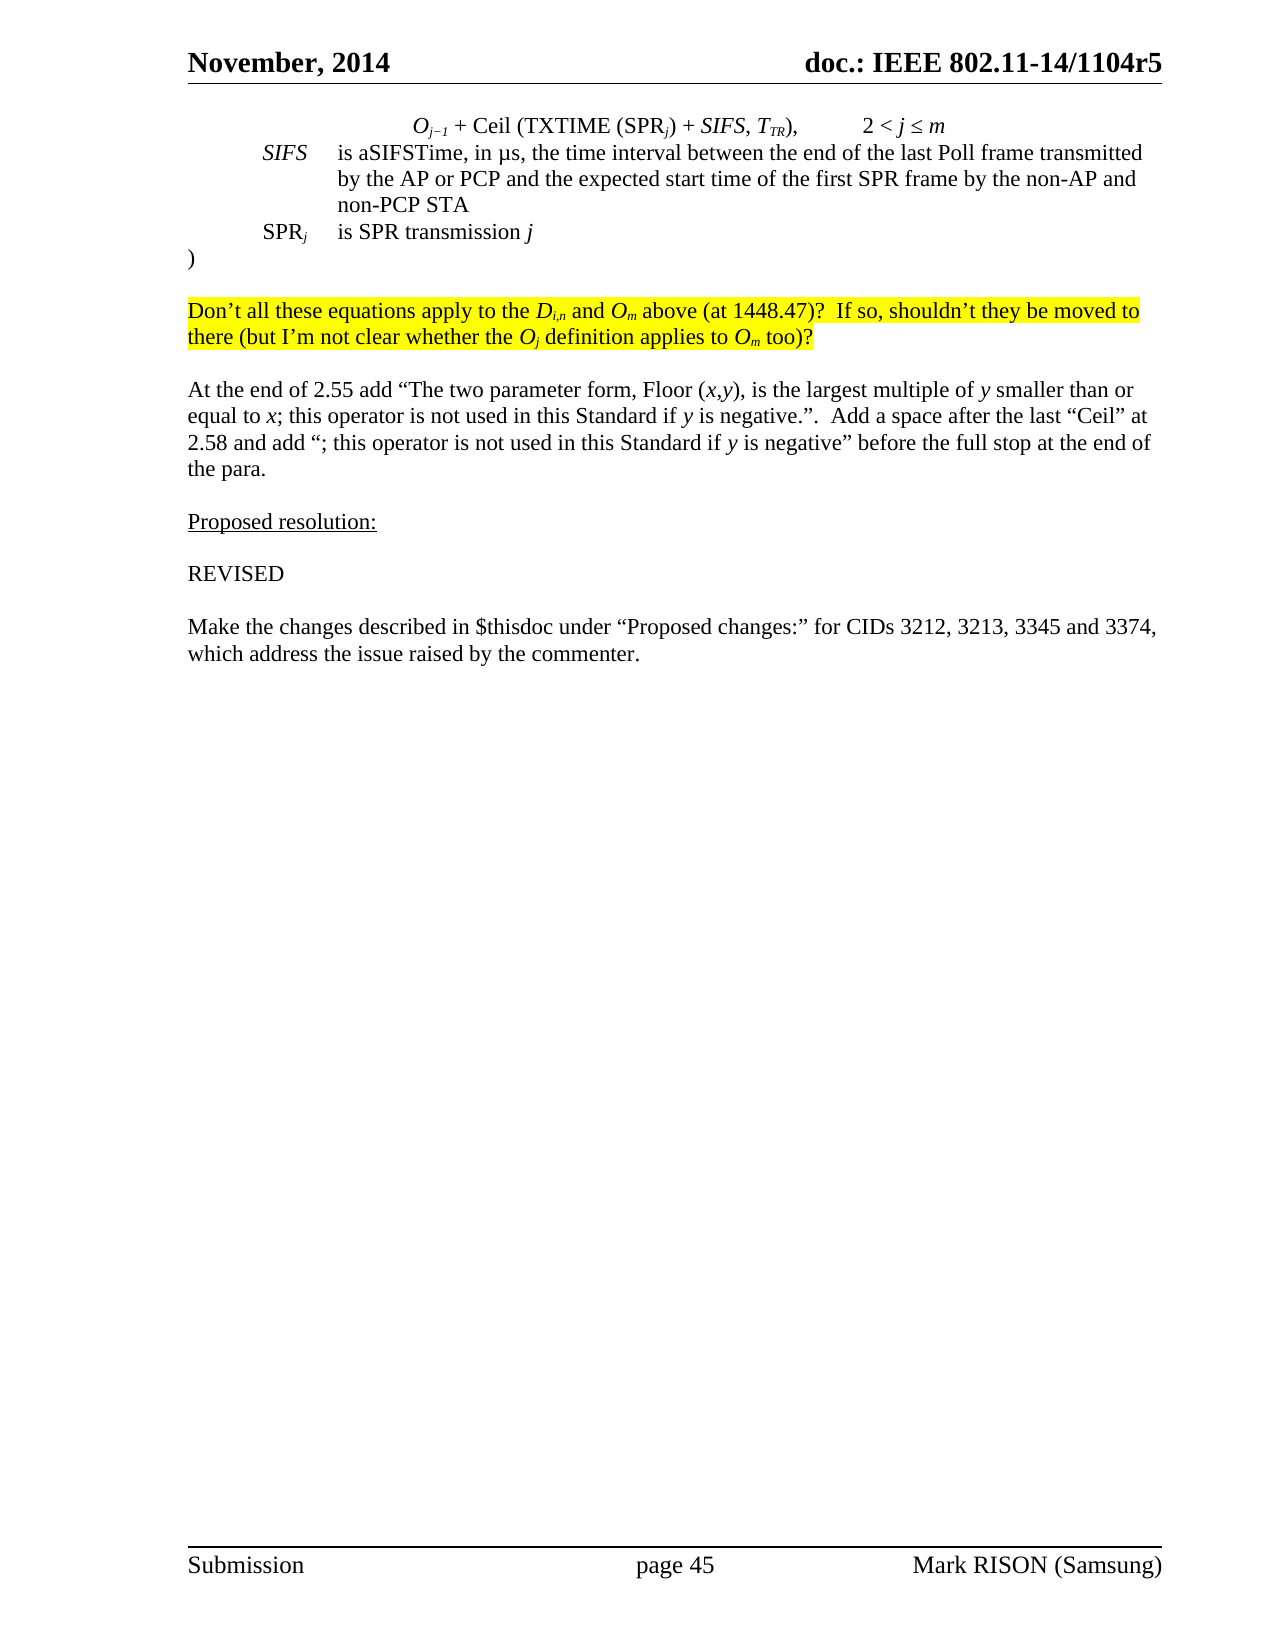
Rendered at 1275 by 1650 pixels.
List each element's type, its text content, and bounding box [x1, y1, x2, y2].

text ) [187, 244, 1162, 271]
text Don’t all these equations apply to the Di,n and Om above (at 1448.47)? If so, shouldn’t they be moved to there (but I’m not clear whether the Oj definition applies to Om too)? [813, 297, 1162, 350]
text SIFS is aSIFSTime, in µs, the time interval between the end of the last Poll frame transmitted by the AP or PCP and the expected start time of the first SPR frame by the non-AP and non-PCP STA [262, 139, 1162, 218]
text Proposed resolution: [187, 508, 1162, 534]
text REVISED [187, 561, 1162, 587]
text Make the changes described in $thisdoc under “Proposed changes:” for CIDs 3212, 3213, 3345 and 3374, which address the issue raised by the commenter. [187, 613, 1162, 666]
text Oj−1 + Ceil (TXTIME (SPRj) + SIFS, TTR), 2 < j ≤ m [412, 112, 1162, 139]
text SPRj is SPR transmission j [262, 218, 1162, 244]
text At the end of 2.55 add “The two parameter form, Floor (x,y), is the largest multiple of y smaller than or equal to x; this operator is not used in this Standard if y is negative.”. Add a space after the last “Ceil” at 2.58 and add “; this operator is not used in this Standard if y is negative” before the full stop at the end of the para. [187, 376, 1162, 481]
